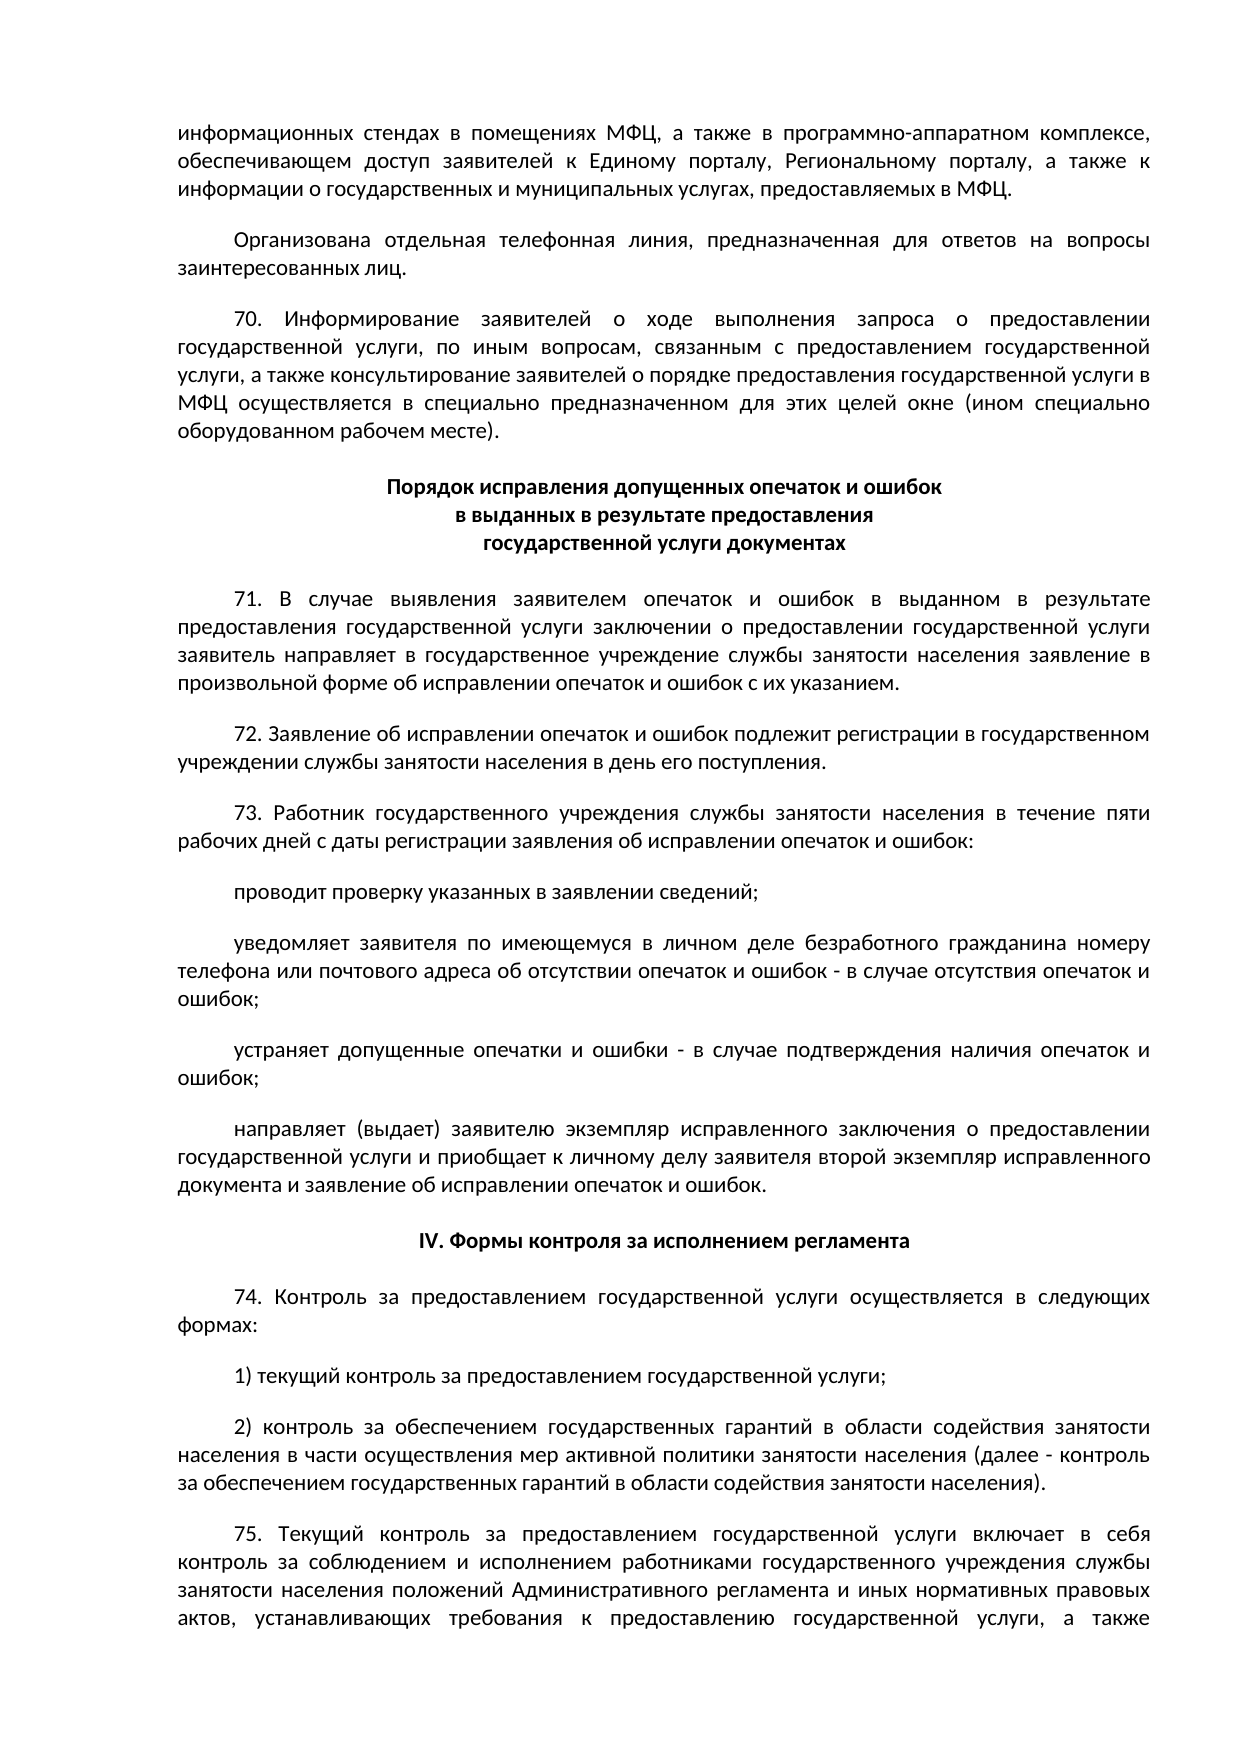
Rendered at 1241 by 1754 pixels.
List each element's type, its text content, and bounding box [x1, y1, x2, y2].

text устраняет допущенные опечатки и ошибки - в случае подтверждения наличия опечаток и ошибок; [177, 1035, 1152, 1091]
text уведомляет заявителя по имеющемуся в личном деле безработного гражданина номеру телефона или почтового адреса об отсутствии опечаток и ошибок - в случае отсутствия опечаток и ошибок; [177, 928, 1152, 1012]
text 1) текущий контроль за предоставлением государственной услуги; [177, 1361, 1152, 1389]
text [177, 118, 1152, 202]
title Порядок исправления допущенных опечаток и ошибок [177, 472, 1152, 500]
title IV. Формы контроля за исполнением регламента [177, 1226, 1152, 1254]
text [177, 1519, 1152, 1631]
text Организована отдельная телефонная линия, предназначенная для ответов на вопросы заинтересованных лиц. [177, 225, 1152, 281]
text 72. Заявление об исправлении опечаток и ошибок подлежит регистрации в государственном учреждении службы занятости населения в день его поступления. [177, 719, 1152, 775]
text 70. Информирование заявителей о ходе выполнения запроса о предоставлении государственной услуги, по иным вопросам, связанным с предоставлением государственной услуги, а также консультирование заявителей о порядке предоставления государственной услуги в МФЦ осуществляется в специально предназначенном для этих целей окне (ином специально оборудованном рабочем месте). [177, 304, 1152, 444]
text 71. В случае выявления заявителем опечаток и ошибок в выданном в результате предоставления государственной услуги заключении о предоставлении государственной услуги заявитель направляет в государственное учреждение службы занятости населения заявление в произвольной форме об исправлении опечаток и ошибок с их указанием. [177, 584, 1152, 696]
text проводит проверку указанных в заявлении сведений; [177, 877, 1152, 905]
title в выданных в результате предоставления [177, 500, 1152, 528]
text 2) контроль за обеспечением государственных гарантий в области содействия занятости населения в части осуществления мер активной политики занятости населения (далее - контроль за обеспечением государственных гарантий в области содействия занятости населения). [177, 1412, 1152, 1496]
text направляет (выдает) заявителю экземпляр исправленного заключения о предоставлении государственной услуги и приобщает к личному делу заявителя второй экземпляр исправленного документа и заявление об исправлении опечаток и ошибок. [177, 1114, 1152, 1198]
text 74. Контроль за предоставлением государственной услуги осуществляется в следующих формах: [177, 1282, 1152, 1338]
text 73. Работник государственного учреждения службы занятости населения в течение пяти рабочих дней с даты регистрации заявления об исправлении опечаток и ошибок: [177, 798, 1152, 854]
title государственной услуги документах [177, 528, 1152, 556]
